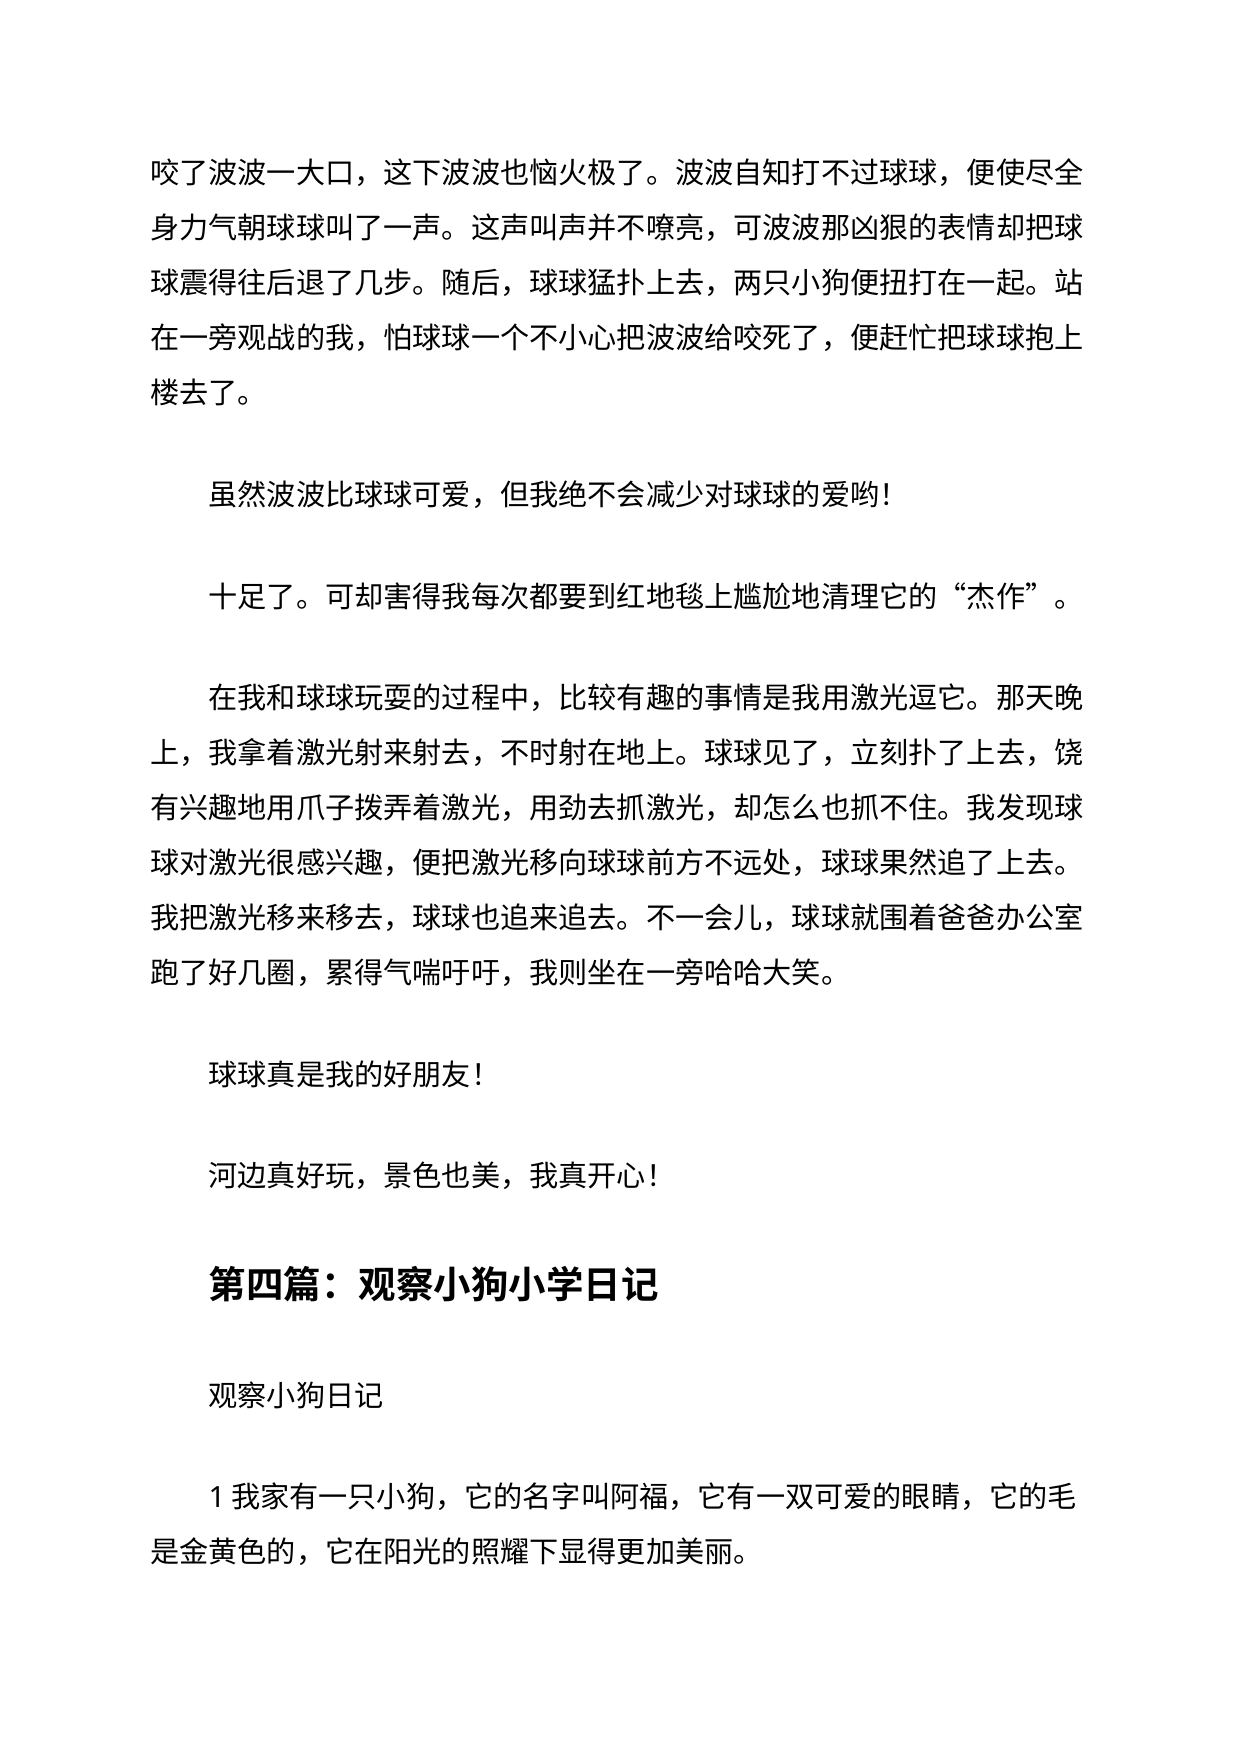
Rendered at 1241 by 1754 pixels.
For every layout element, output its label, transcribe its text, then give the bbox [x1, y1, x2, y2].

text 在我和球球玩耍的过程中，比较有趣的事情是我用激光逗它。那天晚上，我拿着激光射来射去，不时射在地上。球球见了，立刻扑了上去，饶有兴趣地用爪子拨弄着激光，用劲去抓激光，却怎么也抓不住。我发现球球对激光很感兴趣，便把激光移向球球前方不远处，球球果然追了上去。我把激光移来移去，球球也追来追去。不一会儿，球球就围着爸爸办公室跑了好几圈，累得气喘吁吁，我则坐在一旁哈哈大笑。 [150, 675, 1090, 992]
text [150, 150, 1090, 412]
text 1我家有一只小狗，它的名字叫阿福，它有一双可爱的眼睛，它的毛是金黄色的，它在阳光的照耀下显得更加美丽。 [150, 1474, 1090, 1571]
text 球球真是我的好朋友！ [150, 1051, 1090, 1093]
text 虽然波波比球球可爱，但我绝不会减少对球球的爱哟！ [150, 471, 1090, 514]
text 河边真好玩，景色也美，我真开心！ [150, 1153, 1090, 1195]
text 第四篇：观察小狗小学日记 [150, 1255, 1090, 1309]
text 观察小狗日记 [150, 1372, 1090, 1414]
text 十足了。可却害得我每次都要到红地毯上尴尬地清理它的“杰作”。 [150, 573, 1090, 615]
